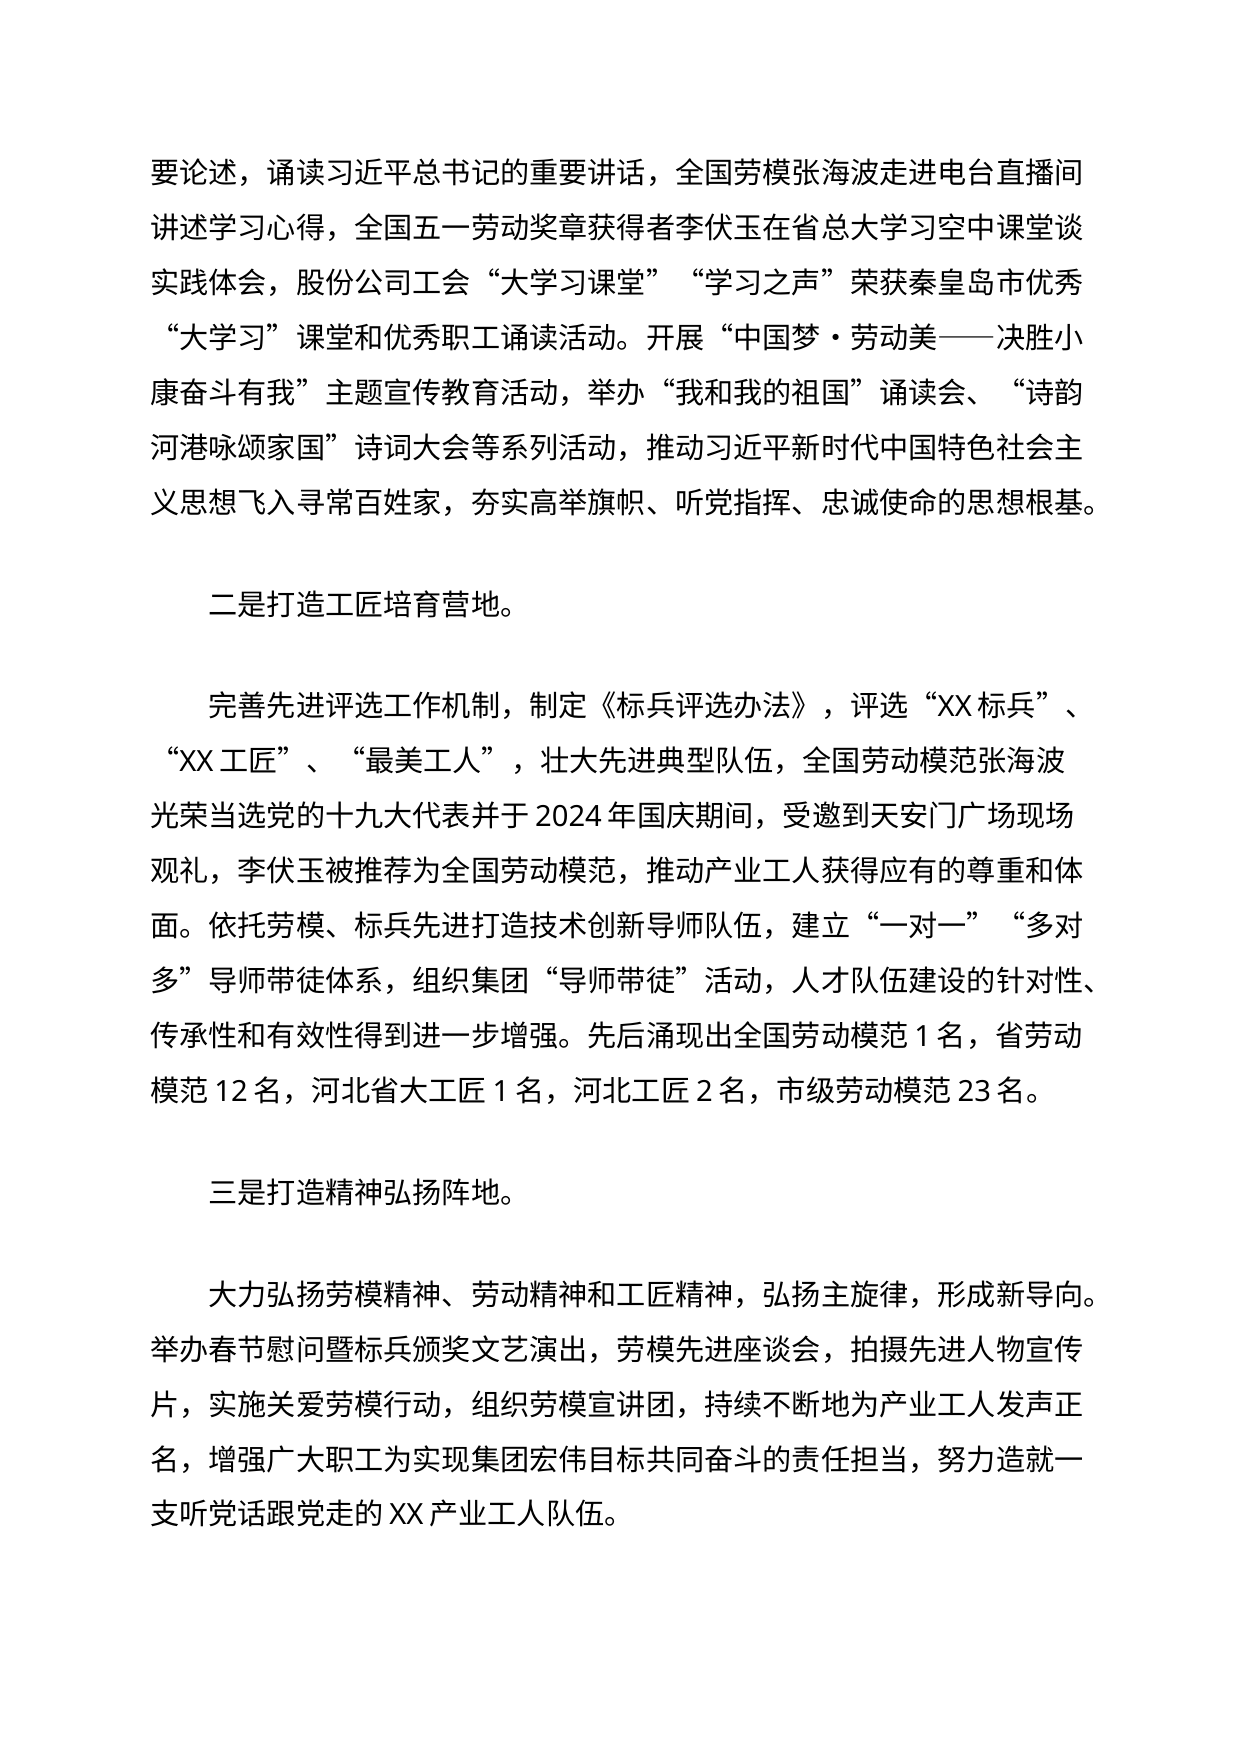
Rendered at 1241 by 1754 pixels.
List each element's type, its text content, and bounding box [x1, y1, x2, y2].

text 完善先进评选工作机制，制定《标兵评选办法》，评选“XX标兵”、“XX工匠”、“最美工人”，壮大先进典型队伍，全国劳动模范张海波光荣当选党的十九大代表并于2024年国庆期间，受邀到天安门广场现场观礼，李伏玉被推荐为全国劳动模范，推动产业工人获得应有的尊重和体面。依托劳模、标兵先进打造技术创新导师队伍，建立“一对一”“多对多”导师带徒体系，组织集团“导师带徒”活动，人才队伍建设的针对性、传承性和有效性得到进一步增强。先后涌现出全国劳动模范1名，省劳动模范12名，河北省大工匠1名，河北工匠2名，市级劳动模范23名。 [150, 683, 1090, 1110]
text 二是打造工匠培育营地。 [150, 581, 1090, 623]
text 大力弘扬劳模精神、劳动精神和工匠精神，弘扬主旋律，形成新导向。举办春节慰问暨标兵颁奖文艺演出，劳模先进座谈会，拍摄先进人物宣传片，实施关爱劳模行动，组织劳模宣讲团，持续不断地为产业工人发声正名，增强广大职工为实现集团宏伟目标共同奋斗的责任担当，努力造就一支听党话跟党走的XX产业工人队伍。 [150, 1271, 1090, 1533]
text 三是打造精神弘扬阵地。 [150, 1169, 1090, 1212]
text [150, 150, 1090, 522]
